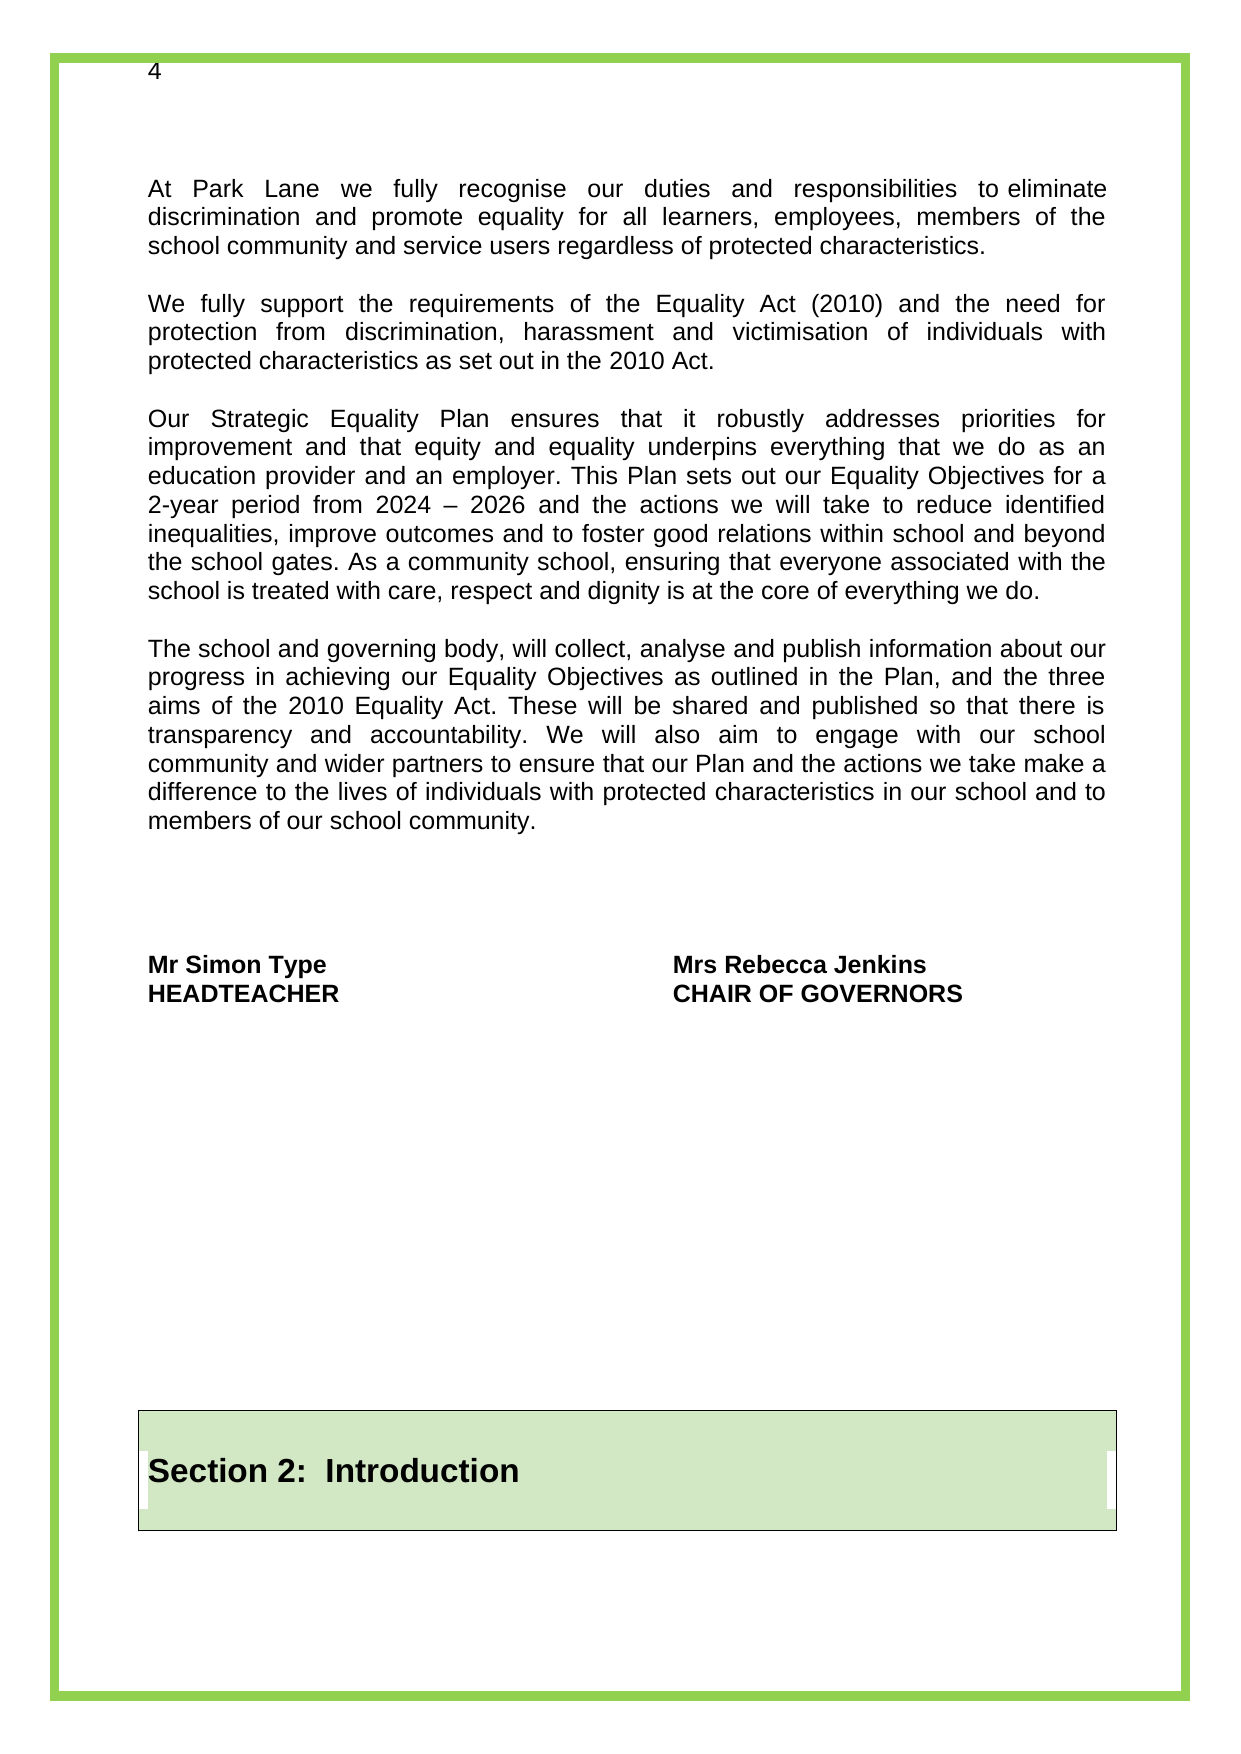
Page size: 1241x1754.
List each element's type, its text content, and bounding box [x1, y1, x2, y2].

text HEADTEACHER CHAIR OF GOVERNORS [148, 979, 1107, 1007]
text Our Strategic Equality Plan ensures that it robustly addresses priorities for improvement and that equity and equality underpins everything that we do as an education provider and an employer. This Plan sets out our Equality Objectives for a 2-year period from 2024 – 2026 and the actions we will take to reduce identified inequalities, improve outcomes and to foster good relations within school and beyond the school gates. As a community school, ensuring that everyone associated with the school is treated with care, respect and dignity is at the core of everything we do. [148, 404, 1107, 605]
text Mr Simon Type Mrs Rebecca Jenkins [148, 950, 1107, 979]
text We fully support the requirements of the Equality Act (2010) and the need for protection from discrimination, harassment and victimisation of individuals with protected characteristics as set out in the 2010 Act. [148, 289, 1107, 375]
text At Park Lane we fully recognise our duties and responsibilities to eliminate discrimination and promote equality for all learners, employees, members of the school community and service users regardless of protected characteristics. [148, 174, 1107, 260]
text Section 2: Introduction [148, 1451, 1107, 1490]
text The school and governing body, will collect, analyse and publish information about our progress in achieving our Equality Objectives as outlined in the Plan, and the three aims of the 2010 Equality Act. These will be shared and published so that there is transparency and accountability. We will also aim to engage with our school community and wider partners to ensure that our Plan and the actions we take make a difference to the lives of individuals with protected characteristics in our school and to members of our school community. [148, 634, 1107, 835]
